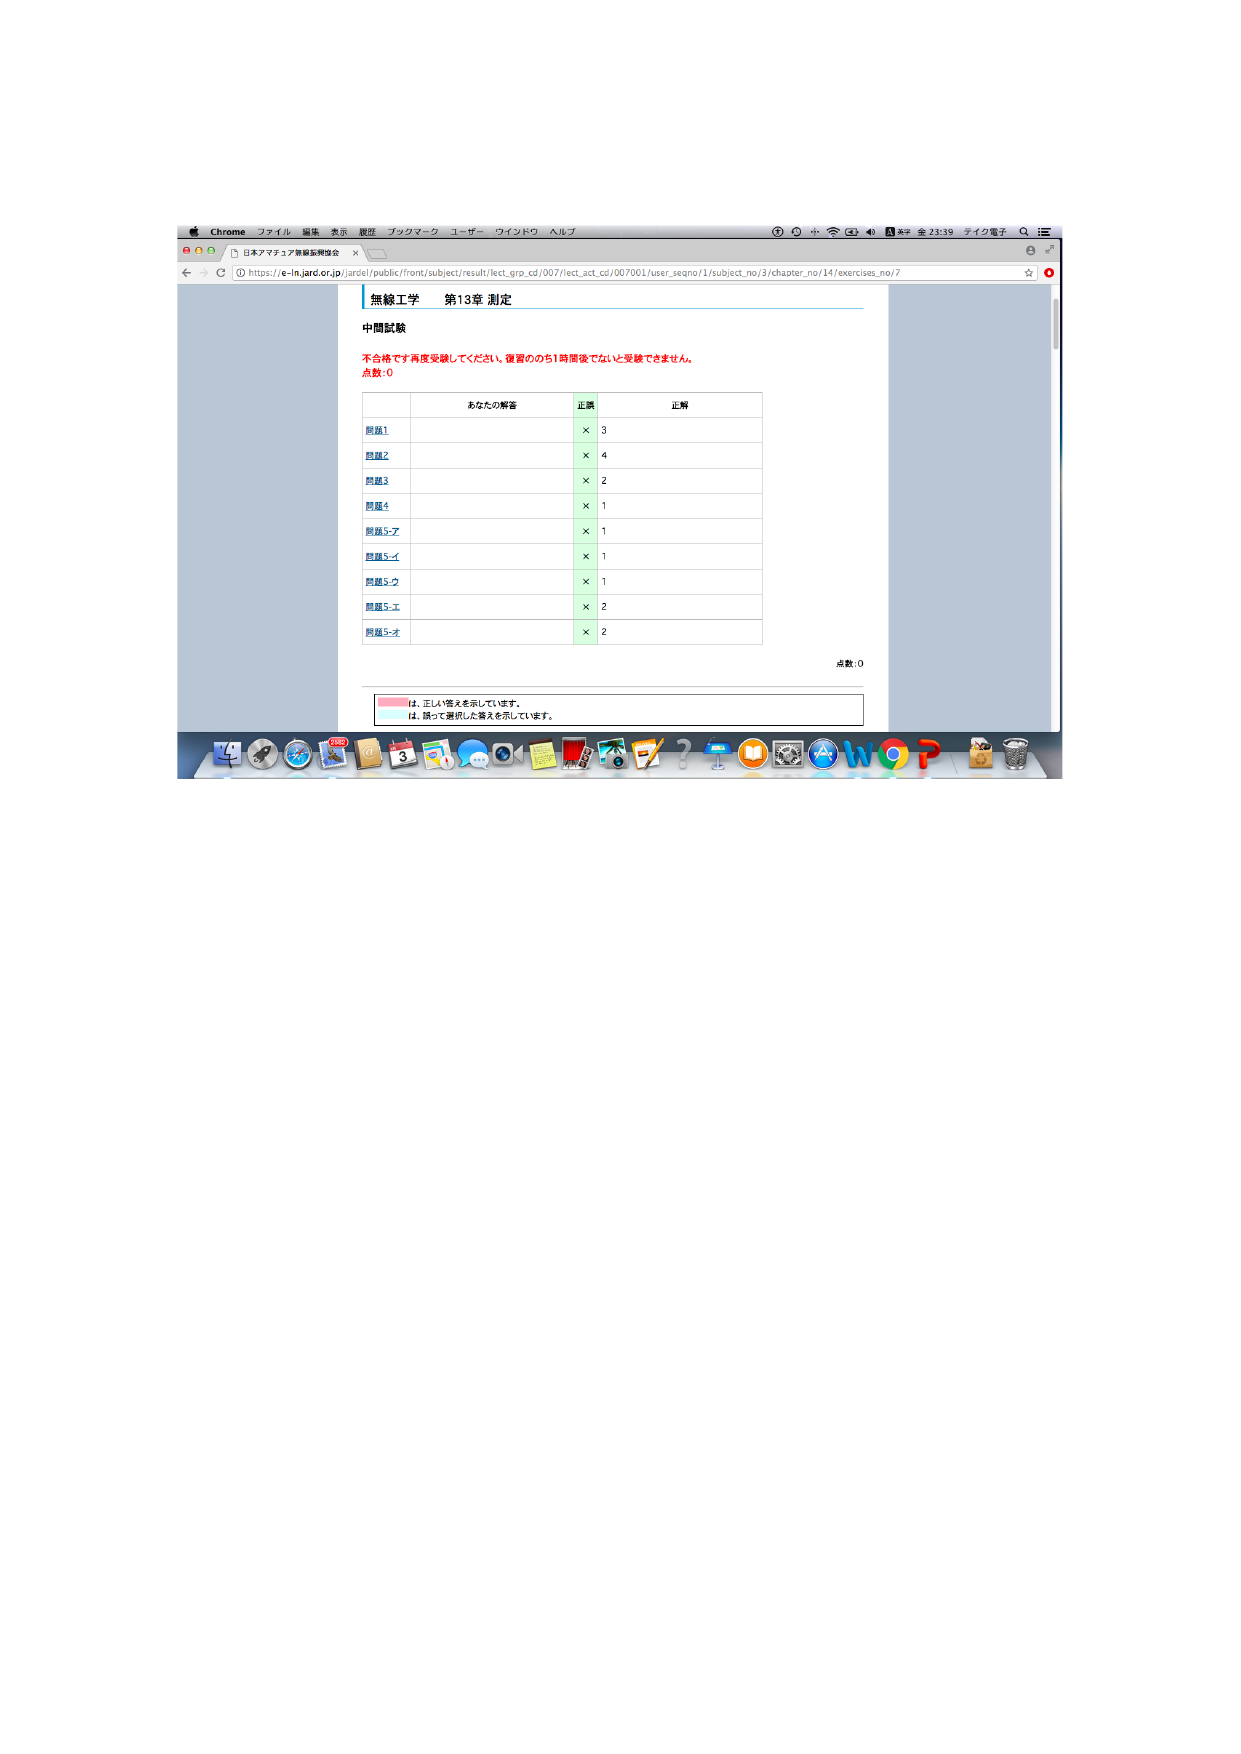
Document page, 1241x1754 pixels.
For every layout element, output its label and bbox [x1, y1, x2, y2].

picture [177, 225, 1063, 779]
